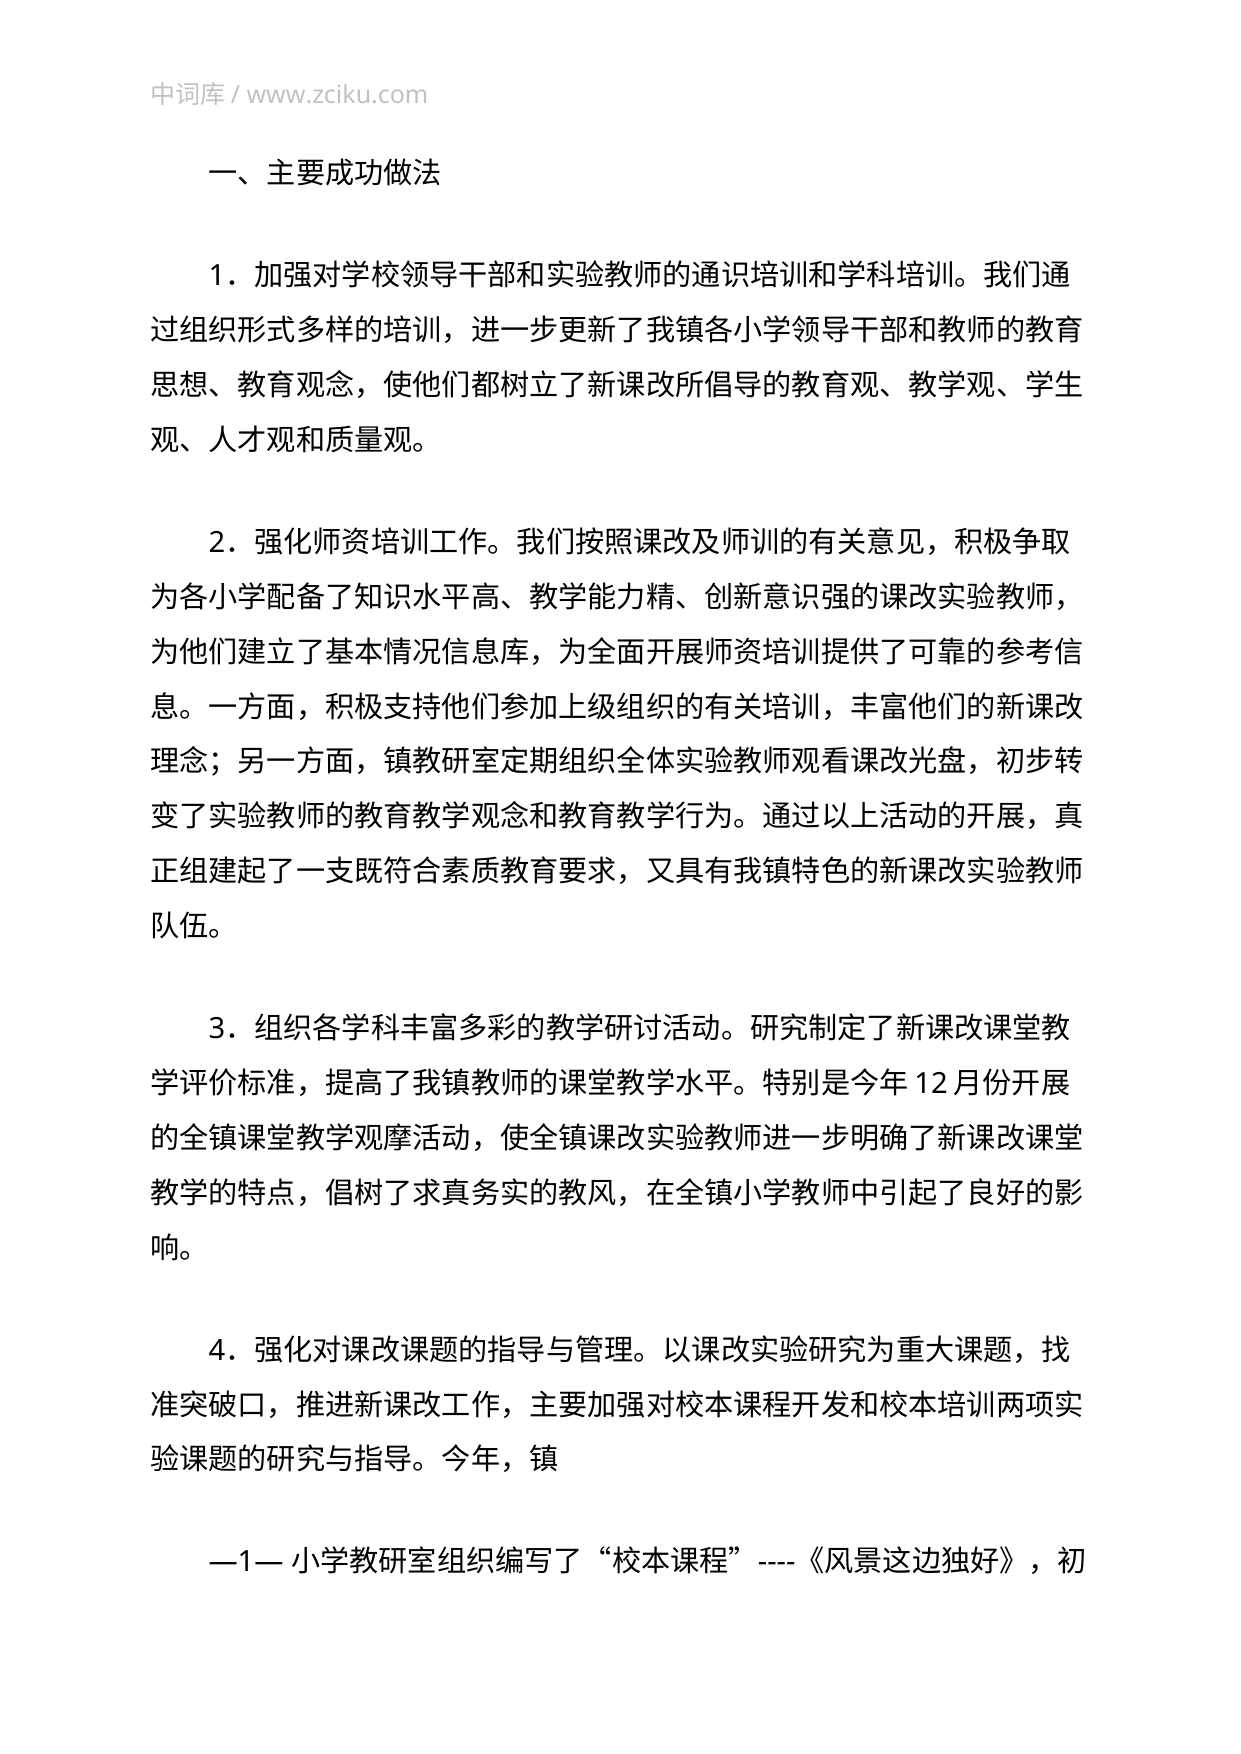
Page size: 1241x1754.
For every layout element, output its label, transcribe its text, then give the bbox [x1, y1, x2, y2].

text 2．强化师资培训工作。我们按照课改及师训的有关意见，积极争取为各小学配备了知识水平高、教学能力精、创新意识强的课改实验教师，为他们建立了基本情况信息库，为全面开展师资培训提供了可靠的参考信息。一方面，积极支持他们参加上级组织的有关培训，丰富他们的新课改理念；另一方面，镇教研室定期组织全体实验教师观看课改光盘，初步转变了实验教师的教育教学观念和教育教学行为。通过以上活动的开展，真正组建起了一支既符合素质教育要求，又具有我镇特色的新课改实验教师队伍。 [150, 518, 1090, 945]
text 4．强化对课改课题的指导与管理。以课改实验研究为重大课题，找准突破口，推进新课改工作，主要加强对校本课程开发和校本培训两项实验课题的研究与指导。今年，镇 [150, 1326, 1090, 1478]
text 3．组织各学科丰富多彩的教学研讨活动。研究制定了新课改课堂教学评价标准，提高了我镇教师的课堂教学水平。特别是今年12月份开展的全镇课堂教学观摩活动，使全镇课改实验教师进一步明确了新课改课堂教学的特点，倡树了求真务实的教风，在全镇小学教师中引起了良好的影响。 [150, 1004, 1090, 1267]
text 1．加强对学校领导干部和实验教师的通识培训和学科培训。我们通过组织形式多样的培训，进一步更新了我镇各小学领导干部和教师的教育思想、教育观念，使他们都树立了新课改所倡导的教育观、教学观、学生观、人才观和质量观。 [150, 252, 1090, 459]
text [150, 1538, 1090, 1580]
text 一、主要成功做法 [150, 150, 1090, 192]
